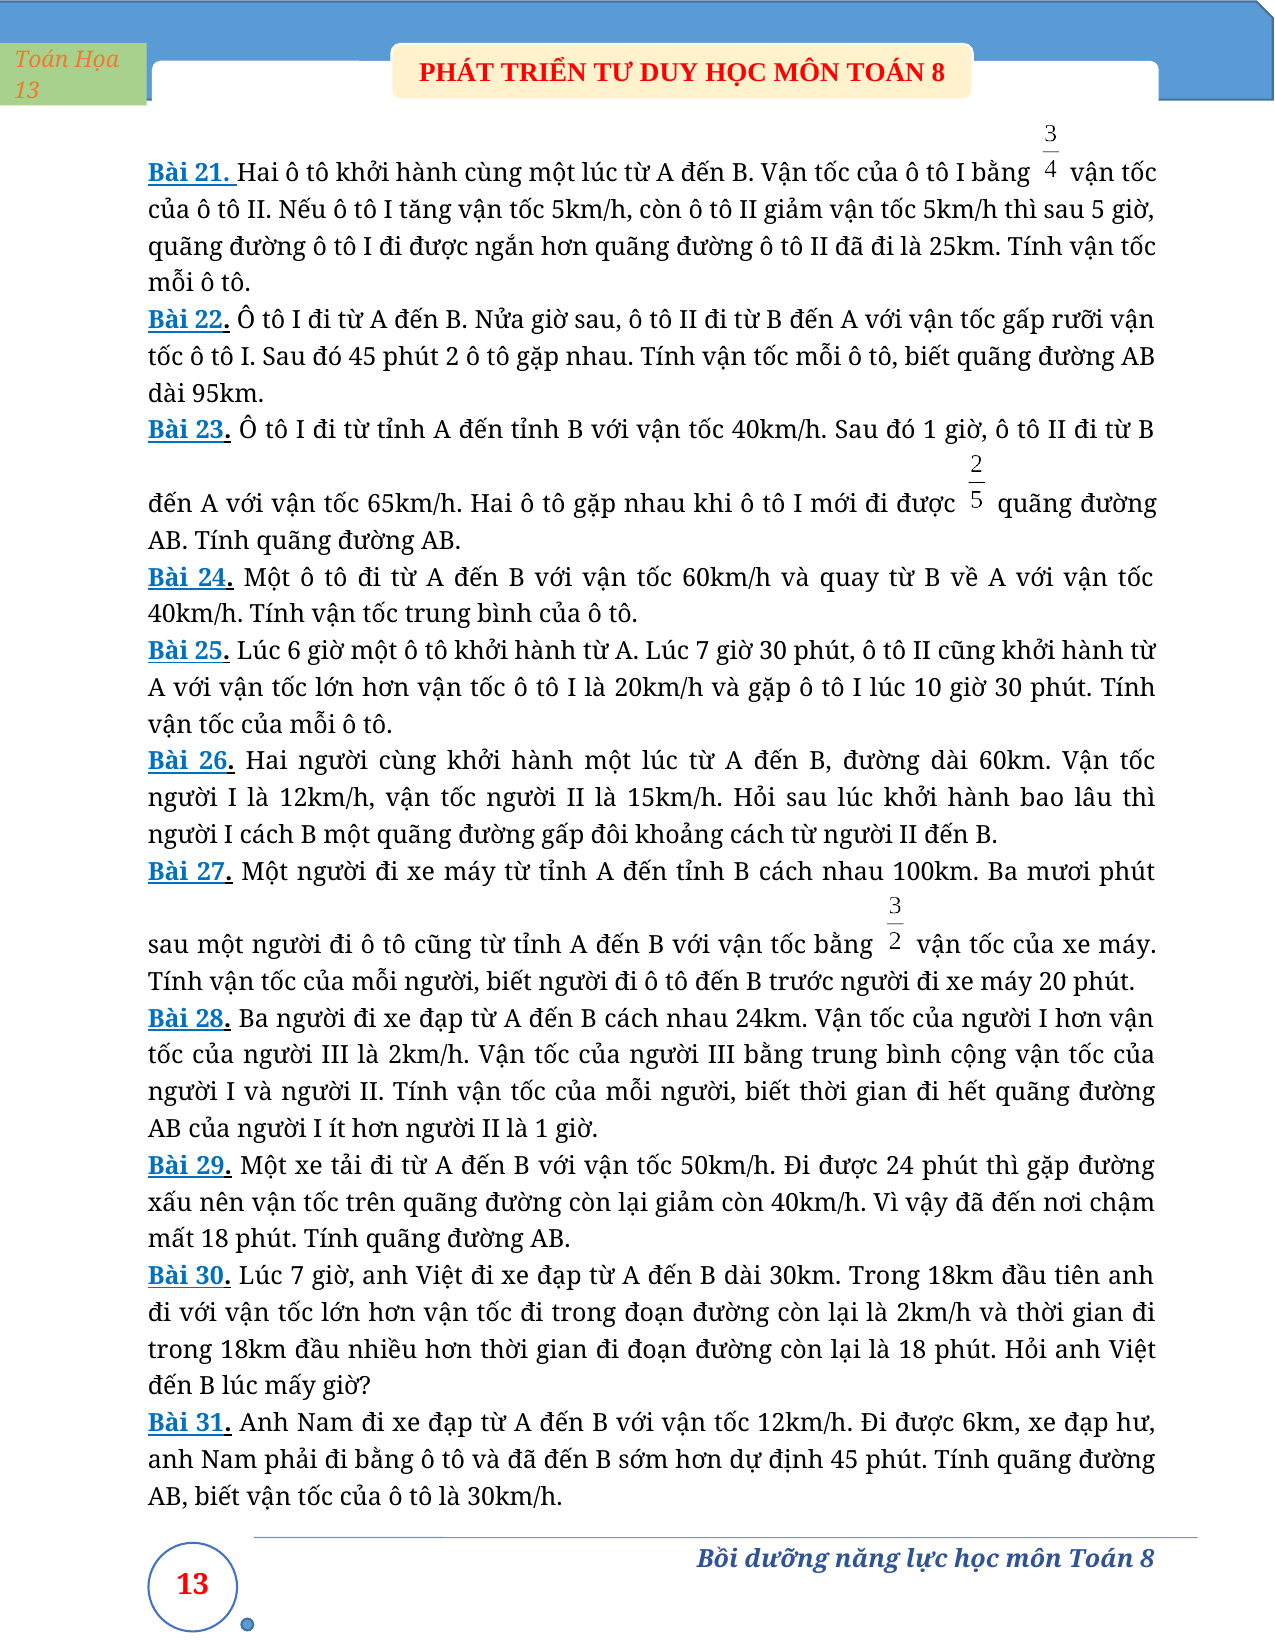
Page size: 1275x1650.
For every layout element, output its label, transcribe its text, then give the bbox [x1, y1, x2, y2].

text Bài 22. Ô tô I đi từ A đến B. Nửa giờ sau, ô tô II đi từ B đến A với vận tốc gấp rưỡi vận tốc ô tô I. Sau đó 45 phút 2 ô tô gặp nhau. Tính vận tốc mỗi ô tô, biết quãng đường AB dài 95km. [148, 302, 1157, 409]
text Bài 29. Một xe tải đi từ A đến B với vận tốc 50km/h. Đi được 24 phút thì gặp đường xấu nên vận tốc trên quãng đường còn lại giảm còn 40km/h. Vì vậy đã đến nơi chậm mất 18 phút. Tính quãng đường AB. [148, 1147, 1157, 1255]
text Bài 24. Một ô tô đi từ A đến B với vận tốc 60km/h và quay từ B về A với vận tốc 40km/h. Tính vận tốc trung bình của ô tô. [148, 559, 1157, 630]
text Bài 26. Hai người cùng khởi hành một lúc từ A đến B, đường dài 60km. Vận tốc người I là 12km/h, vận tốc người II là 15km/h. Hỏi sau lúc khởi hành bao lâu thì người I cách B một quãng đường gấp đôi khoảng cách từ người II đến B. [148, 743, 1157, 851]
text Bài 28. Ba người đi xe đạp từ A đến B cách nhau 24km. Vận tốc của người I hơn vận tốc của người III là 2km/h. Vận tốc của người III bằng trung bình cộng vận tốc của người I và người II. Tính vận tốc của mỗi người, biết thời gian đi hết quãng đường AB của người I ít hơn người II là 1 giờ. [148, 1000, 1157, 1145]
text Bài 30. Lúc 7 giờ, anh Việt đi xe đạp từ A đến B dài 30km. Trong 18km đầu tiên anh đi với vận tốc lớn hơn vận tốc đi trong đoạn đường còn lại là 2km/h và thời gian đi trong 18km đầu nhiều hơn thời gian đi đoạn đường còn lại là 18 phút. Hỏi anh Việt đến B lúc mấy giờ? [148, 1258, 1157, 1402]
text Bài 23. Ô tô I đi từ tỉnh A đến tỉnh B với vận tốc 40km/h. Sau đó 1 giờ, ô tô II đi từ B đến A với vận tốc 65km/h. Hai ô tô gặp nhau khi ô tô I mới đi được quãng đường AB. Tính quãng đường AB. [148, 412, 1157, 556]
text Bài 25. Lúc 6 giờ một ô tô khởi hành từ A. Lúc 7 giờ 30 phút, ô tô II cũng khởi hành từ A với vận tốc lớn hơn vận tốc ô tô I là 20km/h và gặp ô tô I lúc 10 giờ 30 phút. Tính vận tốc của mỗi ô tô. [148, 633, 1157, 740]
text Bài 21. Hai ô tô khởi hành cùng một lúc từ A đến B. Vận tốc của ô tô I bằng vận tốc của ô tô II. Nếu ô tô I tăng vận tốc 5km/h, còn ô tô II giảm vận tốc 5km/h thì sau 5 giờ, quãng đường ô tô I đi được ngắn hơn quãng đường ô tô II đã đi là 25km. Tính vận tốc mỗi ô tô. [148, 118, 1157, 299]
text Bài 27. Một người đi xe máy từ tỉnh A đến tỉnh B cách nhau 100km. Ba mươi phút sau một người đi ô tô cũng từ tỉnh A đến B với vận tốc bằng vận tốc của xe máy. Tính vận tốc của mỗi người, biết người đi ô tô đến B trước người đi xe máy 20 phút. [148, 853, 1157, 998]
text Bài 31. Anh Nam đi xe đạp từ A đến B với vận tốc 12km/h. Đi được 6km, xe đạp hư, anh Nam phải đi bằng ô tô và đã đến B sớm hơn dự định 45 phút. Tính quãng đường AB, biết vận tốc của ô tô là 30km/h. [148, 1405, 1157, 1512]
